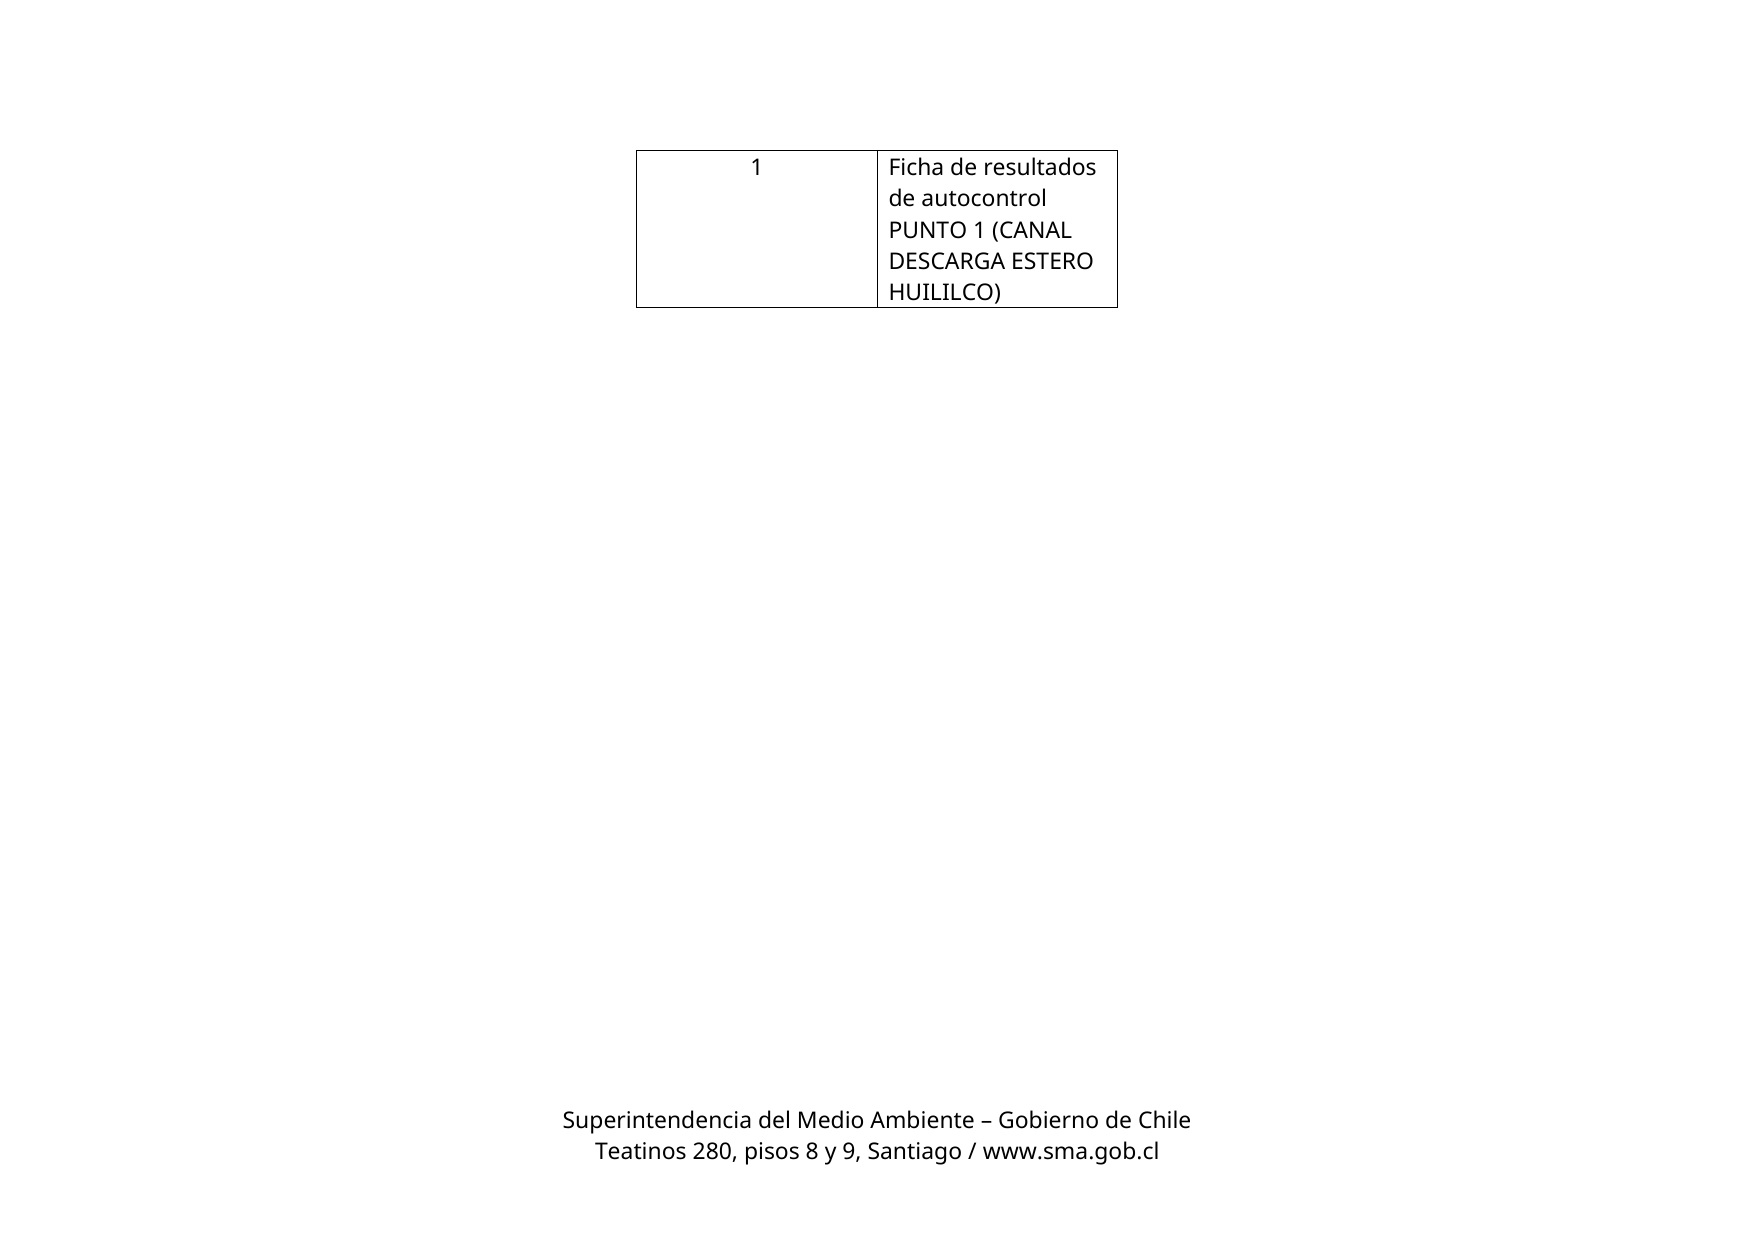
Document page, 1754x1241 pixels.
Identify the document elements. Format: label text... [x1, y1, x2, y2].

table_cell 1 [637, 151, 877, 307]
table_cell Ficha de resultados de autocontrol PUNTO 1 (CANAL DESCARGA ESTERO HUILILCO) [878, 151, 1117, 307]
